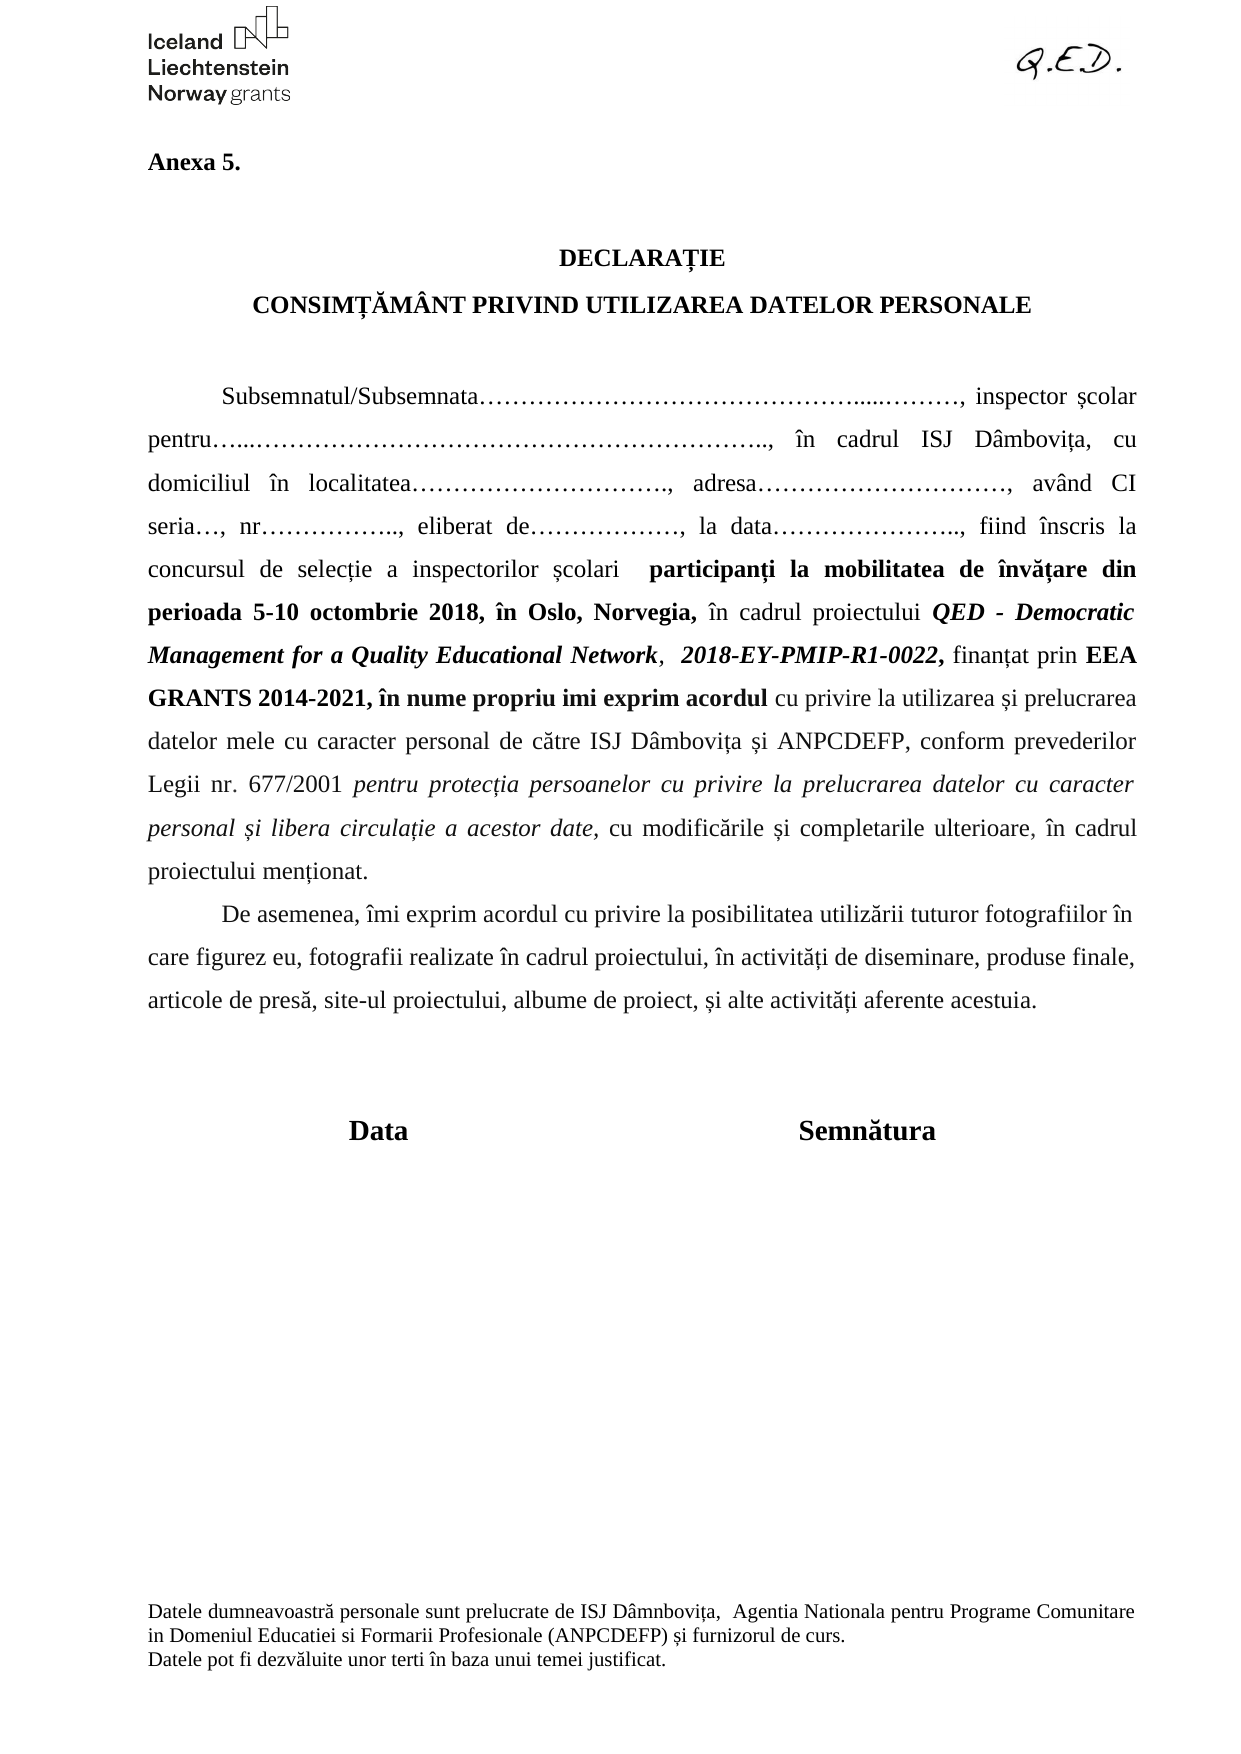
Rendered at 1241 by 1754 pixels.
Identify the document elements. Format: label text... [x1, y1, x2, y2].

picture [1004, 16, 1131, 106]
text Anexa 5. [148, 147, 1137, 176]
text Subsemnatul/Subsemnata……………………………………….....………, inspector școlar pentru…...…………………………………………………….., în cadrul ISJ Dâmbovița, cu domiciliul în localitatea…………………………., adresa…………………………, având CI seria…, nr…………….., eliberat de………………, la data………………….., fiind înscris la concursul de selecție a inspectorilor școlari participanți la mobilitatea de învățare din perioada 5-10 octombrie 2018, în Oslo, Norvegia, în cadrul proiectului QED - Democratic Management for a Quality Educational Network, 2018-EY-PMIP-R1-0022, finanțat prin EEA GRANTS 2014-2021, în nume propriu imi exprim acordul cu privire la utilizarea și prelucrarea datelor mele cu caracter personal de către ISJ Dâmbovița și ANPCDEFP, conform prevederilor Legii nr. 677/2001 pentru protecția persoanelor cu privire la prelucrarea datelor cu caracter personal și libera circulație a acestor date, cu modificările și completarile ulterioare, în cadrul proiectului menționat. [148, 381, 1137, 884]
text CONSIMȚĂMÂNT PRIVIND UTILIZAREA DATELOR PERSONALE [148, 291, 1137, 319]
text Data Semnătura [148, 1113, 1137, 1147]
text DECLARAȚIE [148, 243, 1137, 272]
text De asemenea, îmi exprim acordul cu privire la posibilitatea utilizării tuturor fotografiilor în care figurez eu, fotografii realizate în cadrul proiectului, în activități de diseminare, produse finale, articole de presă, site-ul proiectului, albume de proiect, și alte activități aferente acestuia. [148, 899, 1137, 1014]
picture [147, 6, 291, 106]
